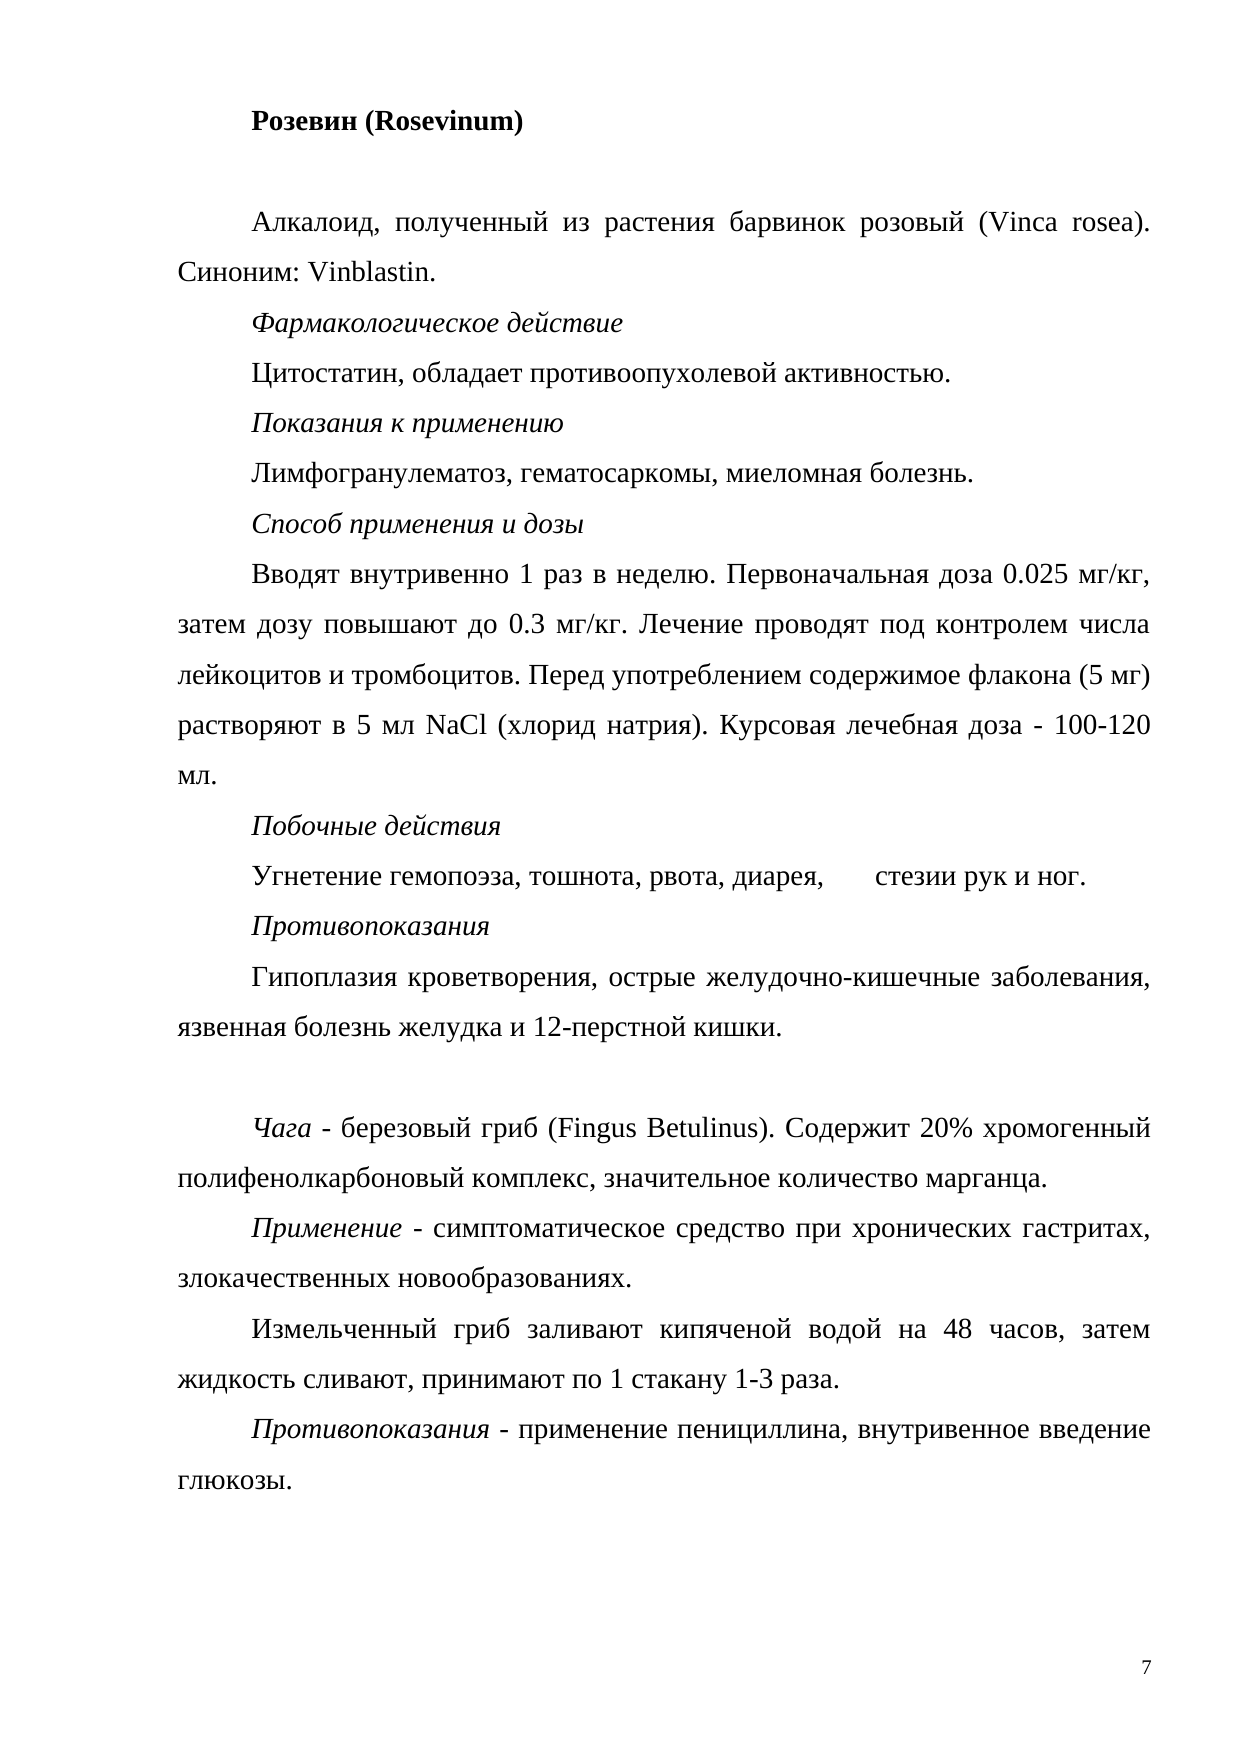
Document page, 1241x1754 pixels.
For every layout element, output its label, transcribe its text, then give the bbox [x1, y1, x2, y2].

text Розевин (Rosevinum) [177, 103, 1152, 137]
text Фармакологическое действие [177, 305, 1152, 338]
text Показания к применению [177, 405, 1152, 439]
text Вводят внутривенно 1 раз в неделю. Первоначальная доза 0.025 мг/кг, затем дозу повышают до 0.3 мг/кг. Лечение проводят под контролем числа лейкоцитов и тромбоцитов. Перед употреблением содержимое флакона (5 мг) растворяют в 5 мл NaCl (хлорид натрия). Курсовая лечебная доза - 100-120 мл. [177, 556, 1152, 791]
text Цитостатин, обладает противоопухолевой активностью. [177, 355, 1152, 388]
text Применение - симптоматическое средство при хронических гастритах, злокачественных новообразованиях. [177, 1210, 1152, 1294]
text Противопоказания [177, 908, 1152, 942]
text Гипоплазия кроветворения, острые желудочно-кишечные заболевания, язвенная болезнь желудка и 12-перстной кишки. [177, 959, 1152, 1043]
text Чага - березовый гриб (Fingus Betulinus). Содержит 20% хромогенный полифенолкарбоновый комплекс, значительное количество марганца. [177, 1110, 1152, 1193]
text Алкалоид, полученный из растения барвинок розовый (Vinca rosea). Синоним: Vinblastin. [177, 204, 1152, 288]
text Побочные действия [177, 808, 1152, 841]
text Измельченный гриб заливают кипяченой водой на 48 часов, затем жидкость сливают, принимают по 1 стакану 1-3 раза. [177, 1311, 1152, 1395]
text Противопоказания - применение пенициллина, внутривенное введение глюкозы. [177, 1412, 1152, 1495]
text Угнетение гемопоэза, тошнота, рвота, диарея, стезии рук и ног. [177, 858, 1152, 892]
text Способ применения и дозы [177, 506, 1152, 539]
text Лимфогранулематоз, гематосаркомы, миеломная болезнь. [177, 456, 1152, 489]
